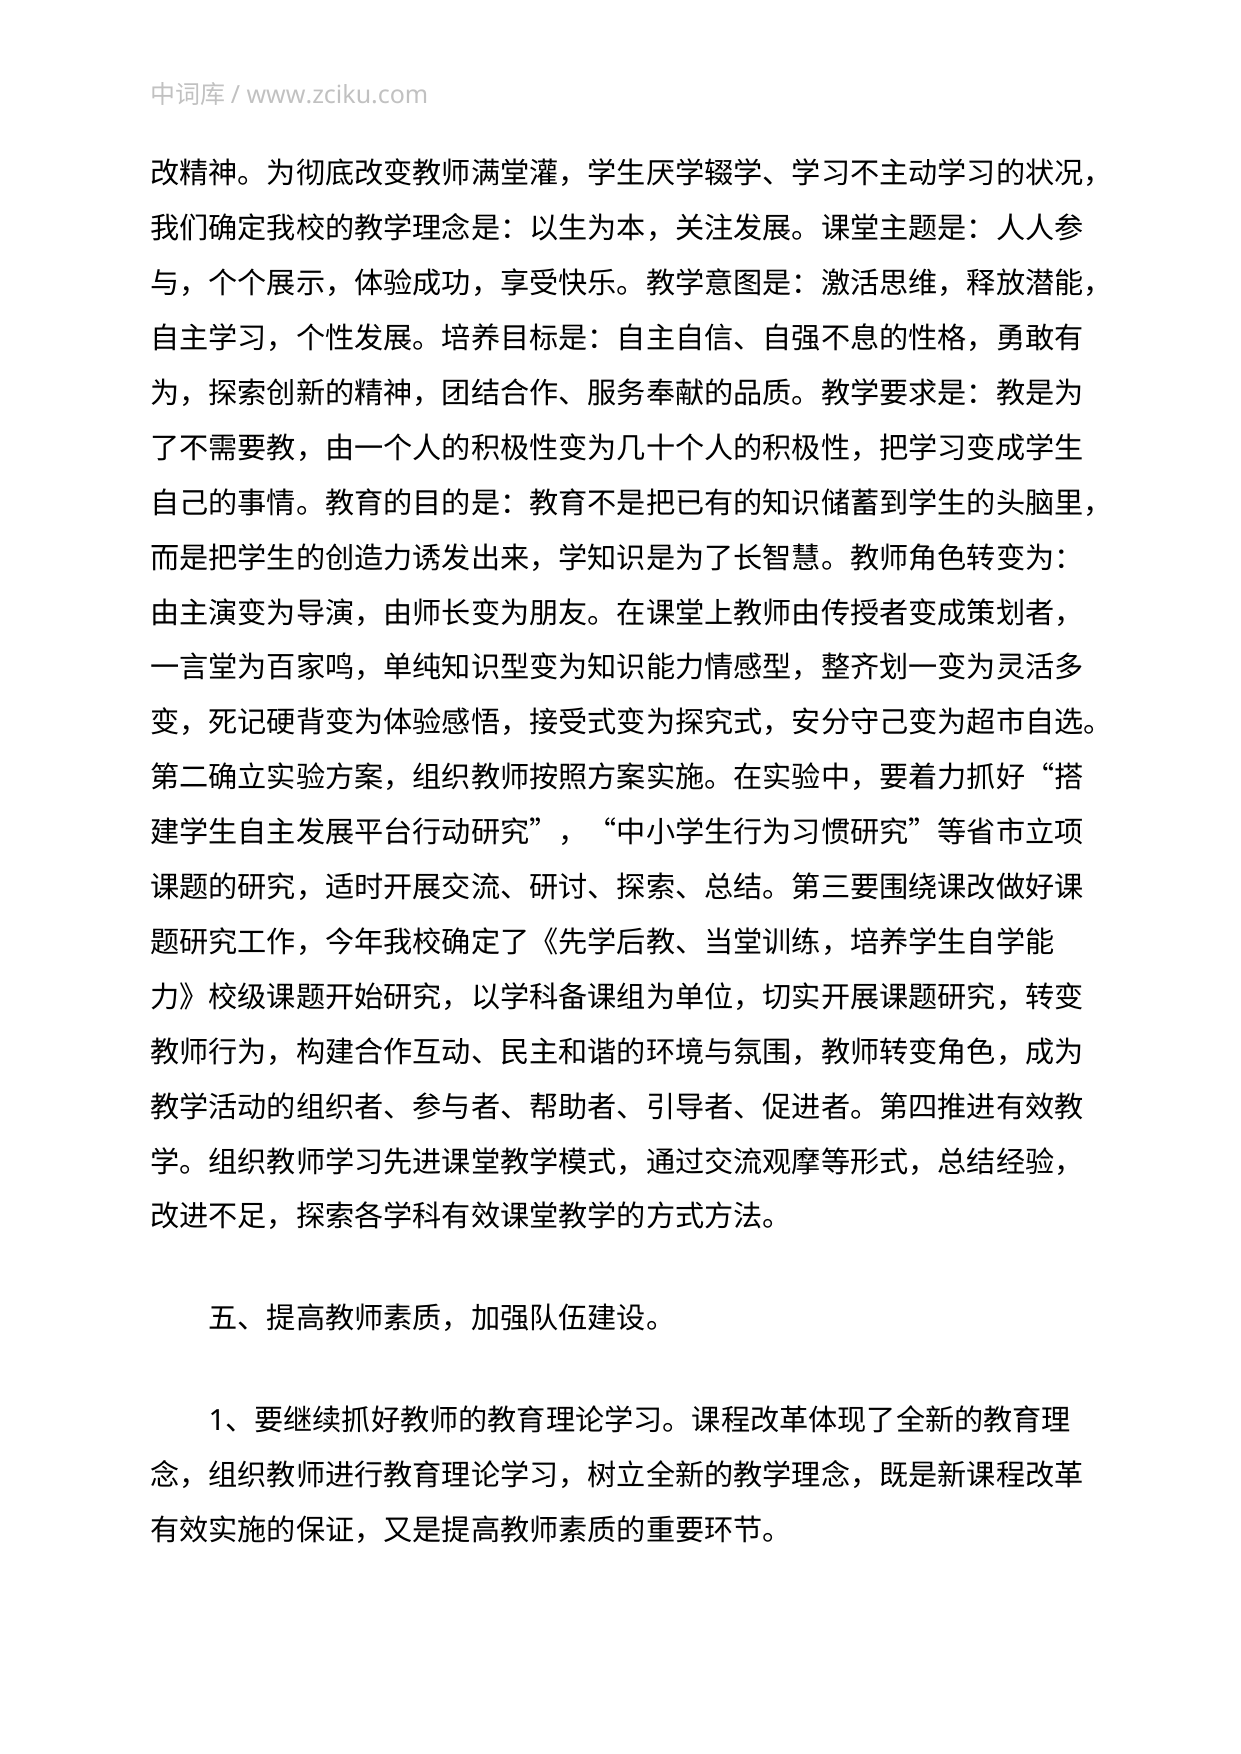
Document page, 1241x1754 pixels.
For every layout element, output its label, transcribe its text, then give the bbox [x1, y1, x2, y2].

text 1、要继续抓好教师的教育理论学习。课程改革体现了全新的教育理念，组织教师进行教育理论学习，树立全新的教学理念，既是新课程改革有效实施的保证，又是提高教师素质的重要环节。 [150, 1397, 1090, 1549]
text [150, 150, 1090, 1235]
text 五、提高教师素质，加强队伍建设。 [150, 1295, 1090, 1337]
